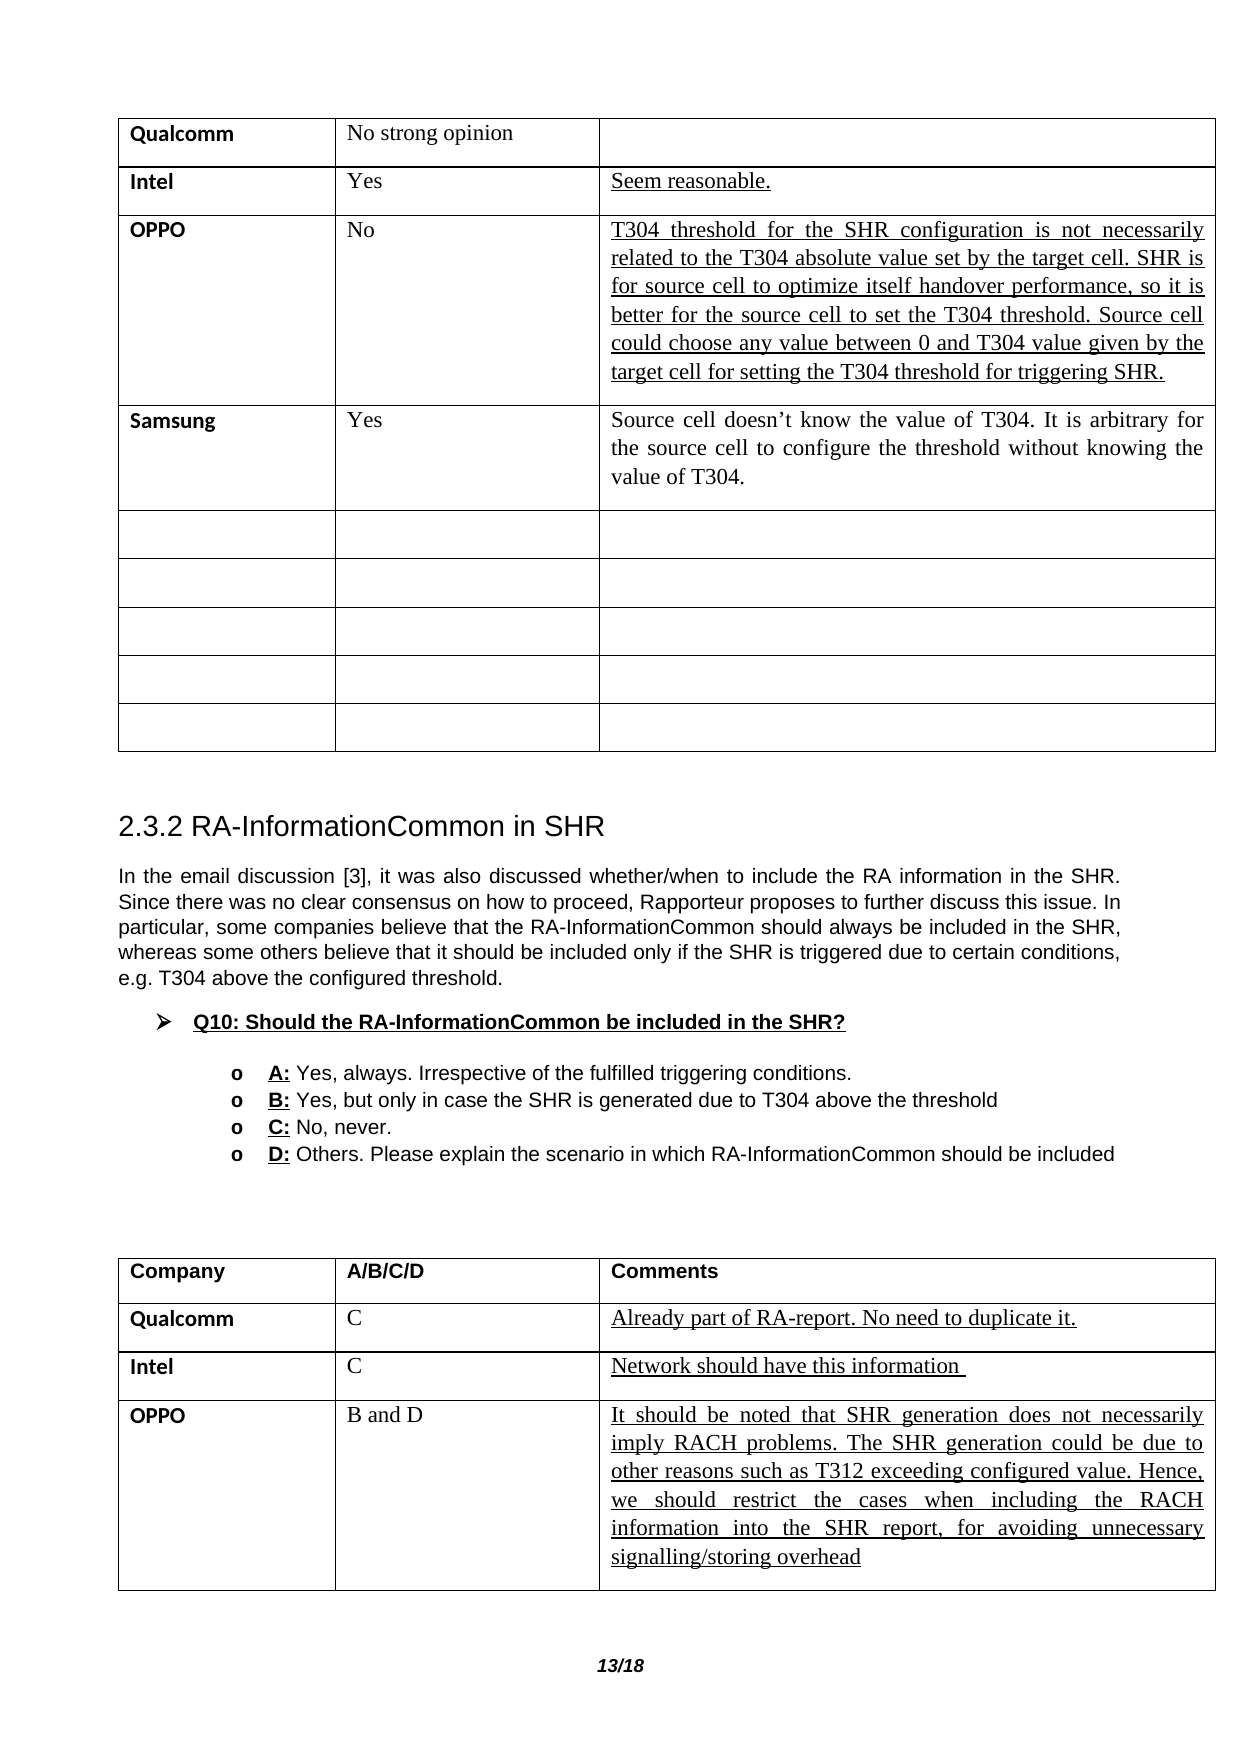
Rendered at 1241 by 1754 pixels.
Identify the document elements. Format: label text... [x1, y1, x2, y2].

text In the email discussion [3], it was also discussed whether/when to include the RA information in the SHR. Since there was no clear consensus on how to proceed, Rapporteur proposes to further discuss this issue. In particular, some companies believe that the RA-InformationCommon should always be included in the SHR, whereas some others believe that it should be included only if the SHR is triggered due to certain conditions, e.g. T304 above the configured threshold. [118, 864, 1122, 989]
table_cell Qualcomm [119, 1304, 335, 1351]
table_cell Qualcomm [119, 119, 335, 166]
table_cell B and D [336, 1401, 599, 1590]
table_cell No strong opinion [336, 119, 599, 166]
table_cell [119, 704, 335, 751]
list B: Yes, but only in case the SHR is generated due to T304 above the threshold [231, 1088, 1122, 1113]
table_cell [600, 656, 1215, 703]
table_cell [336, 704, 599, 751]
table_cell [119, 608, 335, 655]
table_cell C [336, 1304, 599, 1351]
list A: Yes, always. Irrespective of the fulfilled triggering conditions. [231, 1060, 1122, 1086]
table_cell Seem reasonable. [600, 168, 1215, 214]
list D: Others. Please explain the scenario in which RA-InformationCommon should be included [231, 1142, 1122, 1168]
table_cell No [336, 216, 599, 405]
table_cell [600, 1401, 1215, 1590]
table_cell [600, 119, 1215, 166]
subtitle 2.3.2 RA-InformationCommon in SHR [118, 809, 1122, 843]
table_cell Intel [119, 168, 335, 214]
table_cell Already part of RA-report. No need to duplicate it. [600, 1304, 1215, 1351]
list C: No, never. [231, 1115, 1122, 1141]
table_cell [336, 559, 599, 607]
list Q10: Should the RA-InformationCommon be included in the SHR? [156, 1009, 1122, 1034]
table_cell [336, 511, 599, 558]
table_cell [119, 656, 335, 703]
table_cell Source cell doesn’t know the value of T304. It is arbitrary for the source cell to configure the threshold without knowing the value of T304. [600, 406, 1215, 510]
table_cell [600, 511, 1215, 558]
table_header Comments [600, 1259, 1215, 1303]
table_header A/B/C/D [336, 1259, 599, 1303]
table_cell C [336, 1353, 599, 1400]
table_cell [119, 511, 335, 558]
table_cell Samsung [119, 406, 335, 510]
table_cell Yes [336, 168, 599, 214]
table_cell Intel [119, 1353, 335, 1400]
table_cell [600, 608, 1215, 655]
table_cell Network should have this information [600, 1353, 1215, 1400]
table_cell T304 threshold for the SHR configuration is not necessarily related to the T304 absolute value set by the target cell. SHR is for source cell to optimize itself handover performance, so it is better for the source cell to set the T304 threshold. Source cell could choose any value between 0 and T304 value given by the target cell for setting the T304 threshold for triggering SHR. [600, 216, 1215, 405]
table_cell Yes [336, 406, 599, 510]
table_cell OPPO [119, 216, 335, 405]
table_cell [600, 559, 1215, 607]
table_cell [336, 656, 599, 703]
table_cell [336, 608, 599, 655]
table_header Company [119, 1259, 335, 1303]
table_cell [119, 559, 335, 607]
table_cell OPPO [119, 1401, 335, 1590]
table_cell [600, 704, 1215, 751]
